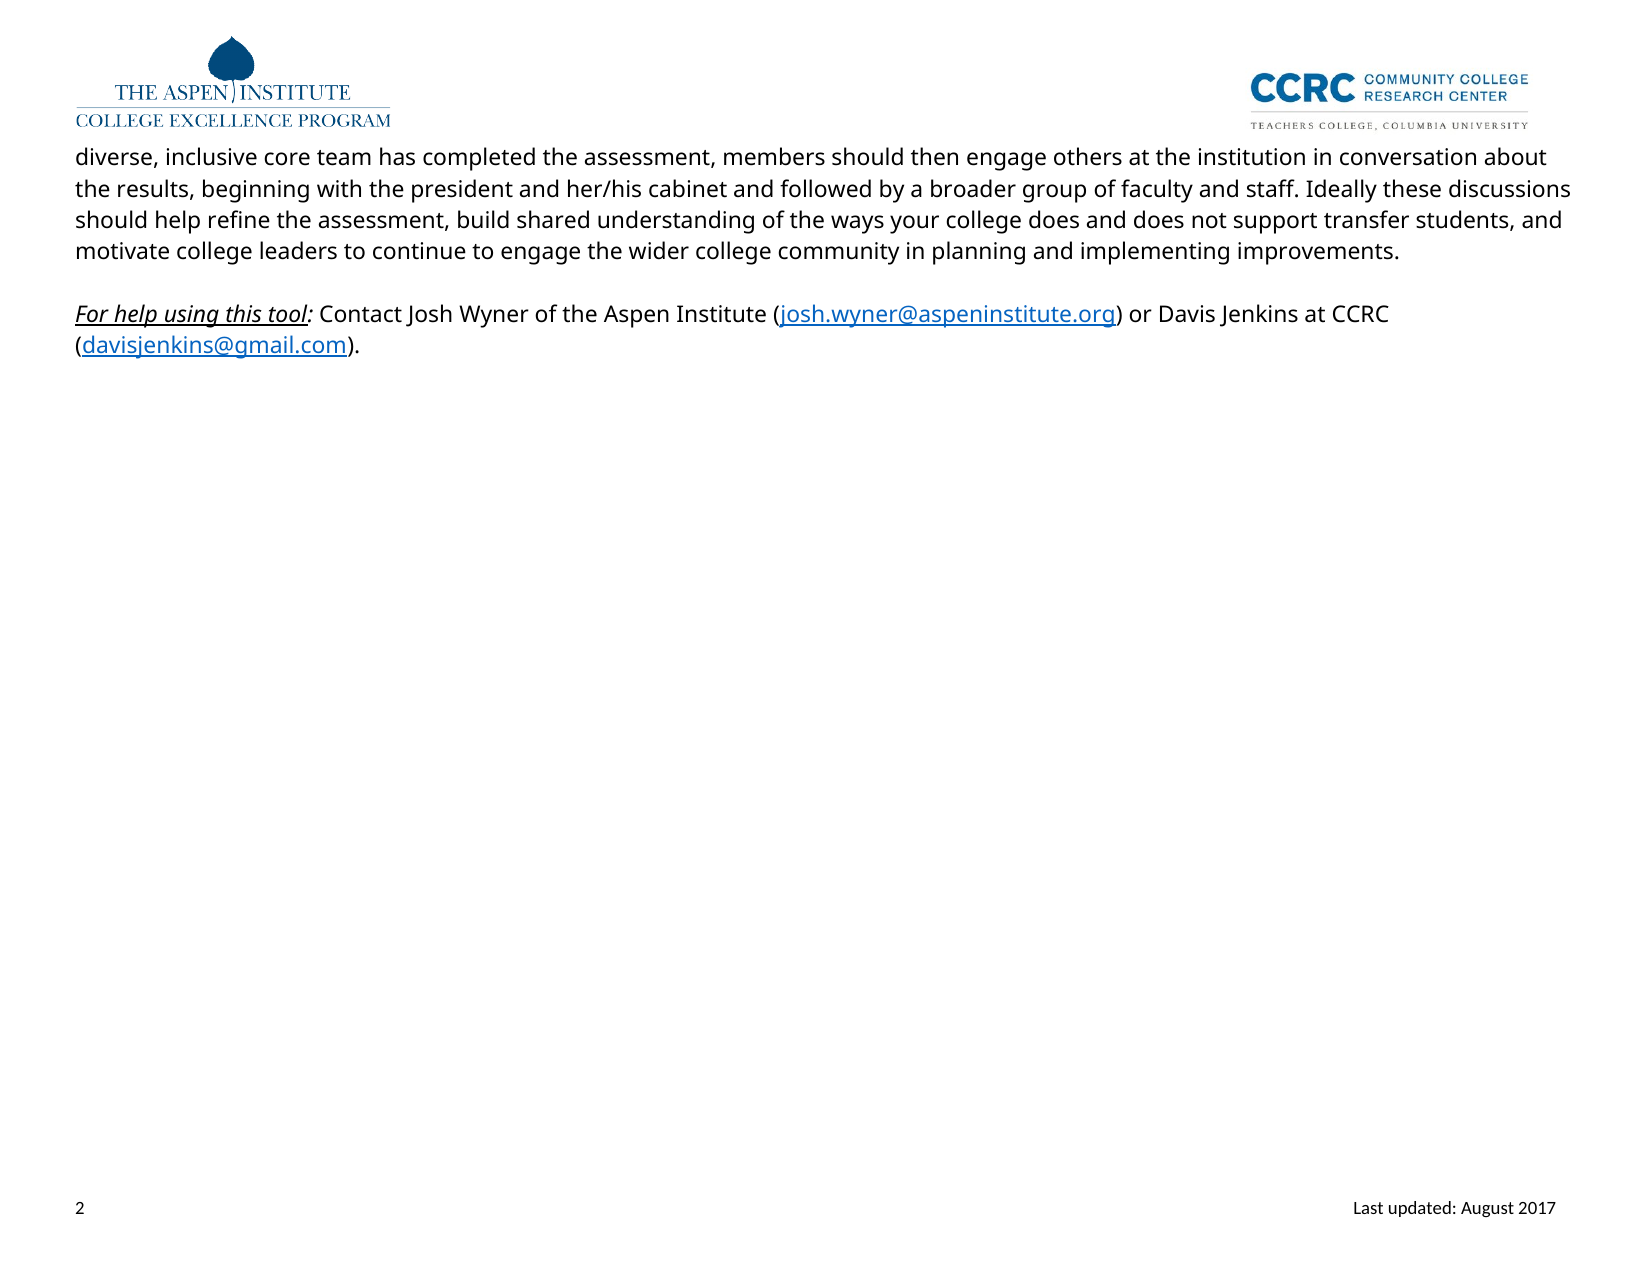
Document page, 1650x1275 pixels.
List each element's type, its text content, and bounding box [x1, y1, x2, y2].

picture [1223, 45, 1555, 141]
text For help using this tool: Contact Josh Wyner of the Aspen Institute (josh.wyner@aspeninstitute.org) or Davis Jenkins at CCRC (davisjenkins@gmail.com). [75, 298, 1575, 360]
picture [76, 36, 391, 127]
